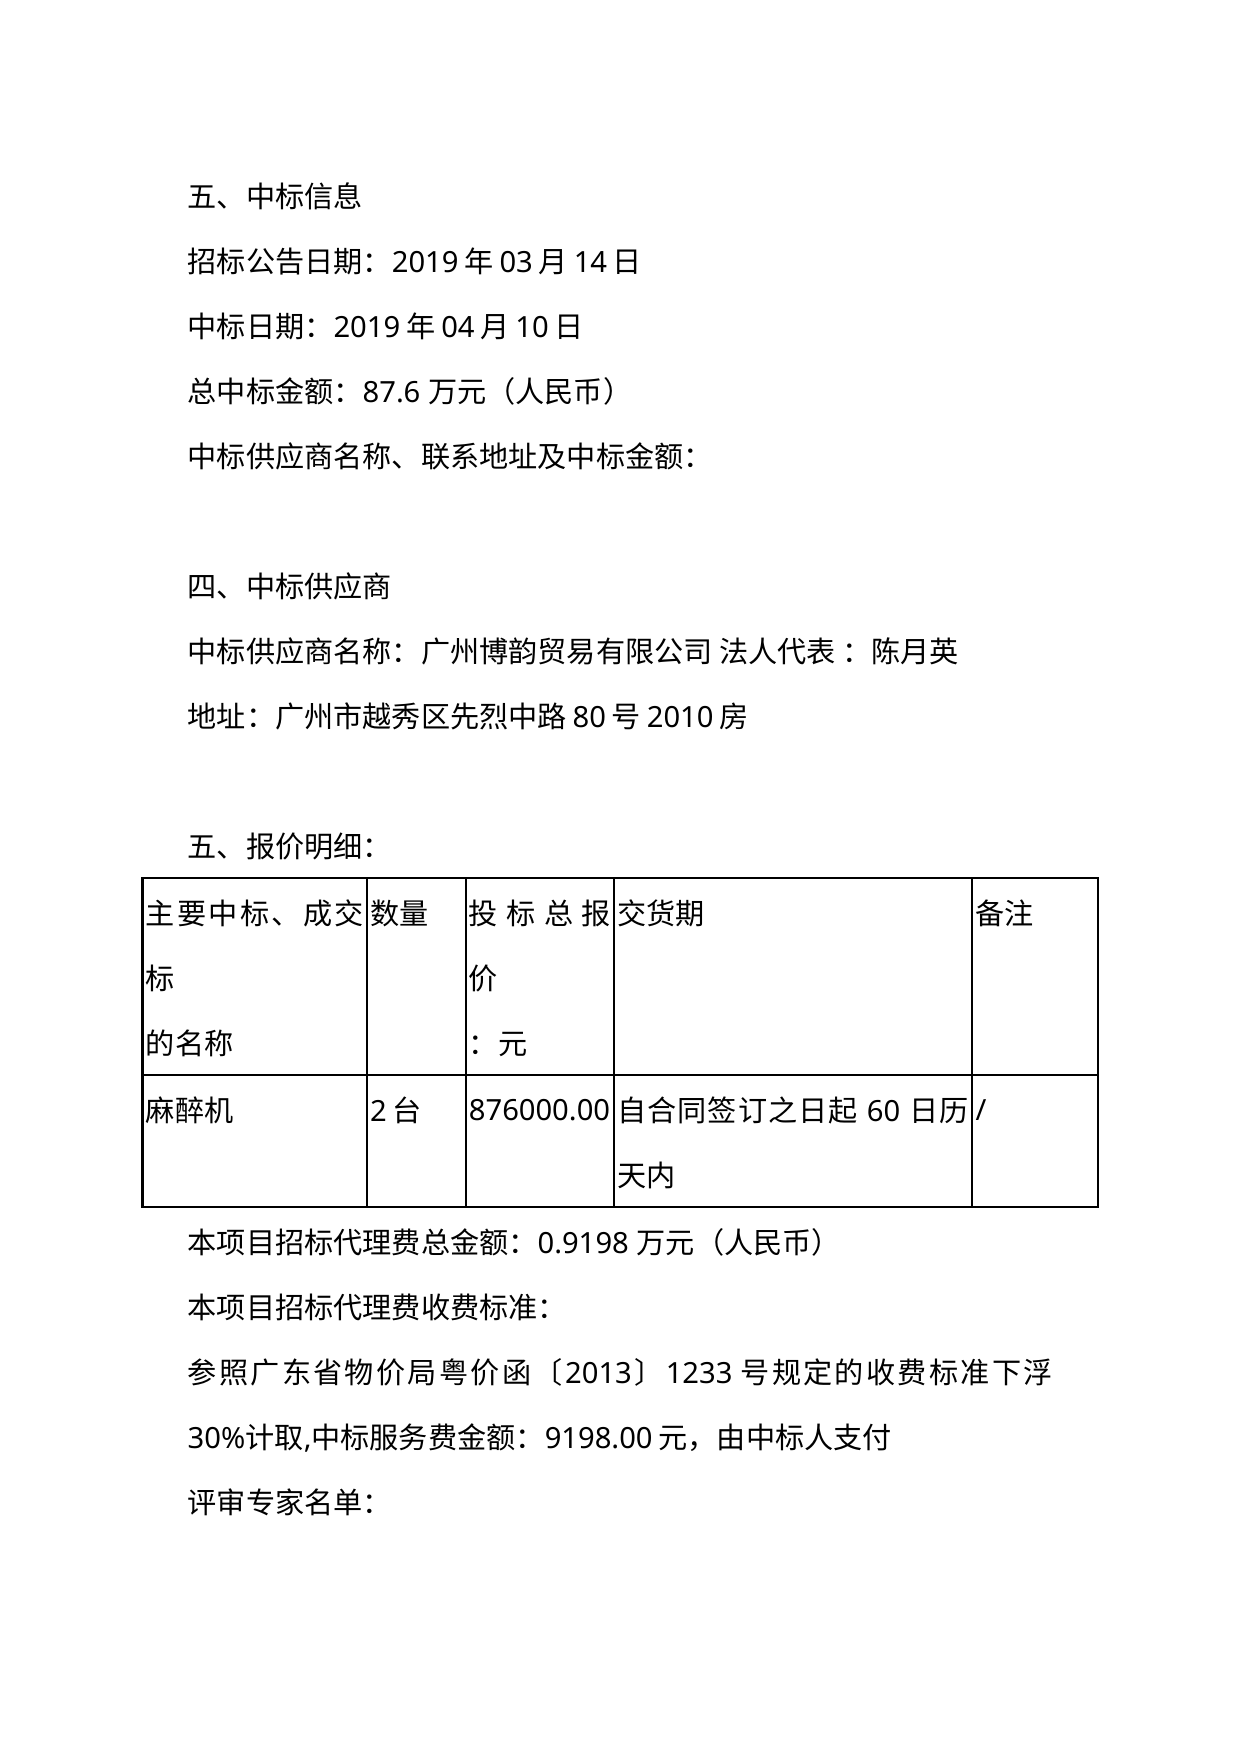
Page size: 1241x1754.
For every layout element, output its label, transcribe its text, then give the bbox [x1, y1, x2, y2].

text 中标日期：2019年04月10日 [187, 292, 1053, 357]
table_header 数量 [368, 879, 465, 1074]
table_header 交货期 [615, 879, 971, 1074]
text 评审专家名单： [187, 1468, 1053, 1533]
table_header 投标总报价 ：元 [467, 879, 613, 1074]
table_cell / [973, 1076, 1097, 1206]
table_cell 2台 [368, 1076, 465, 1206]
table_header 主要中标、成交标 的名称 [144, 879, 366, 1074]
text 招标公告日期：2019年03月14日 [187, 227, 1053, 292]
text 总中标金额：87.6 万元（人民币） [187, 357, 1053, 422]
text 中标供应商名称：广州博韵贸易有限公司 法人代表 ：陈月英 [187, 617, 1053, 682]
text 中标供应商名称、联系地址及中标金额： [187, 422, 1053, 487]
text 四、中标供应商 [187, 552, 1053, 617]
table_cell 876000.00 [467, 1076, 613, 1206]
table_cell 自合同签订之日起 60 日历天内 [615, 1076, 971, 1206]
text 本项目招标代理费总金额：0.9198 万元（人民币） [187, 1208, 1053, 1273]
table_header 备注 [973, 879, 1097, 1074]
text 五、报价明细： [187, 812, 1053, 877]
table_cell 麻醉机 [144, 1076, 366, 1206]
text 本项目招标代理费收费标准： [187, 1273, 1053, 1338]
text 参照广东省物价局粤价函〔2013〕1233号规定的收费标准下浮30%计取,中标服务费金额：9198.00元，由中标人支付 [187, 1338, 1053, 1468]
text 地址：广州市越秀区先烈中路80号2010房 [187, 682, 1053, 747]
text 五、中标信息 [187, 162, 1053, 227]
